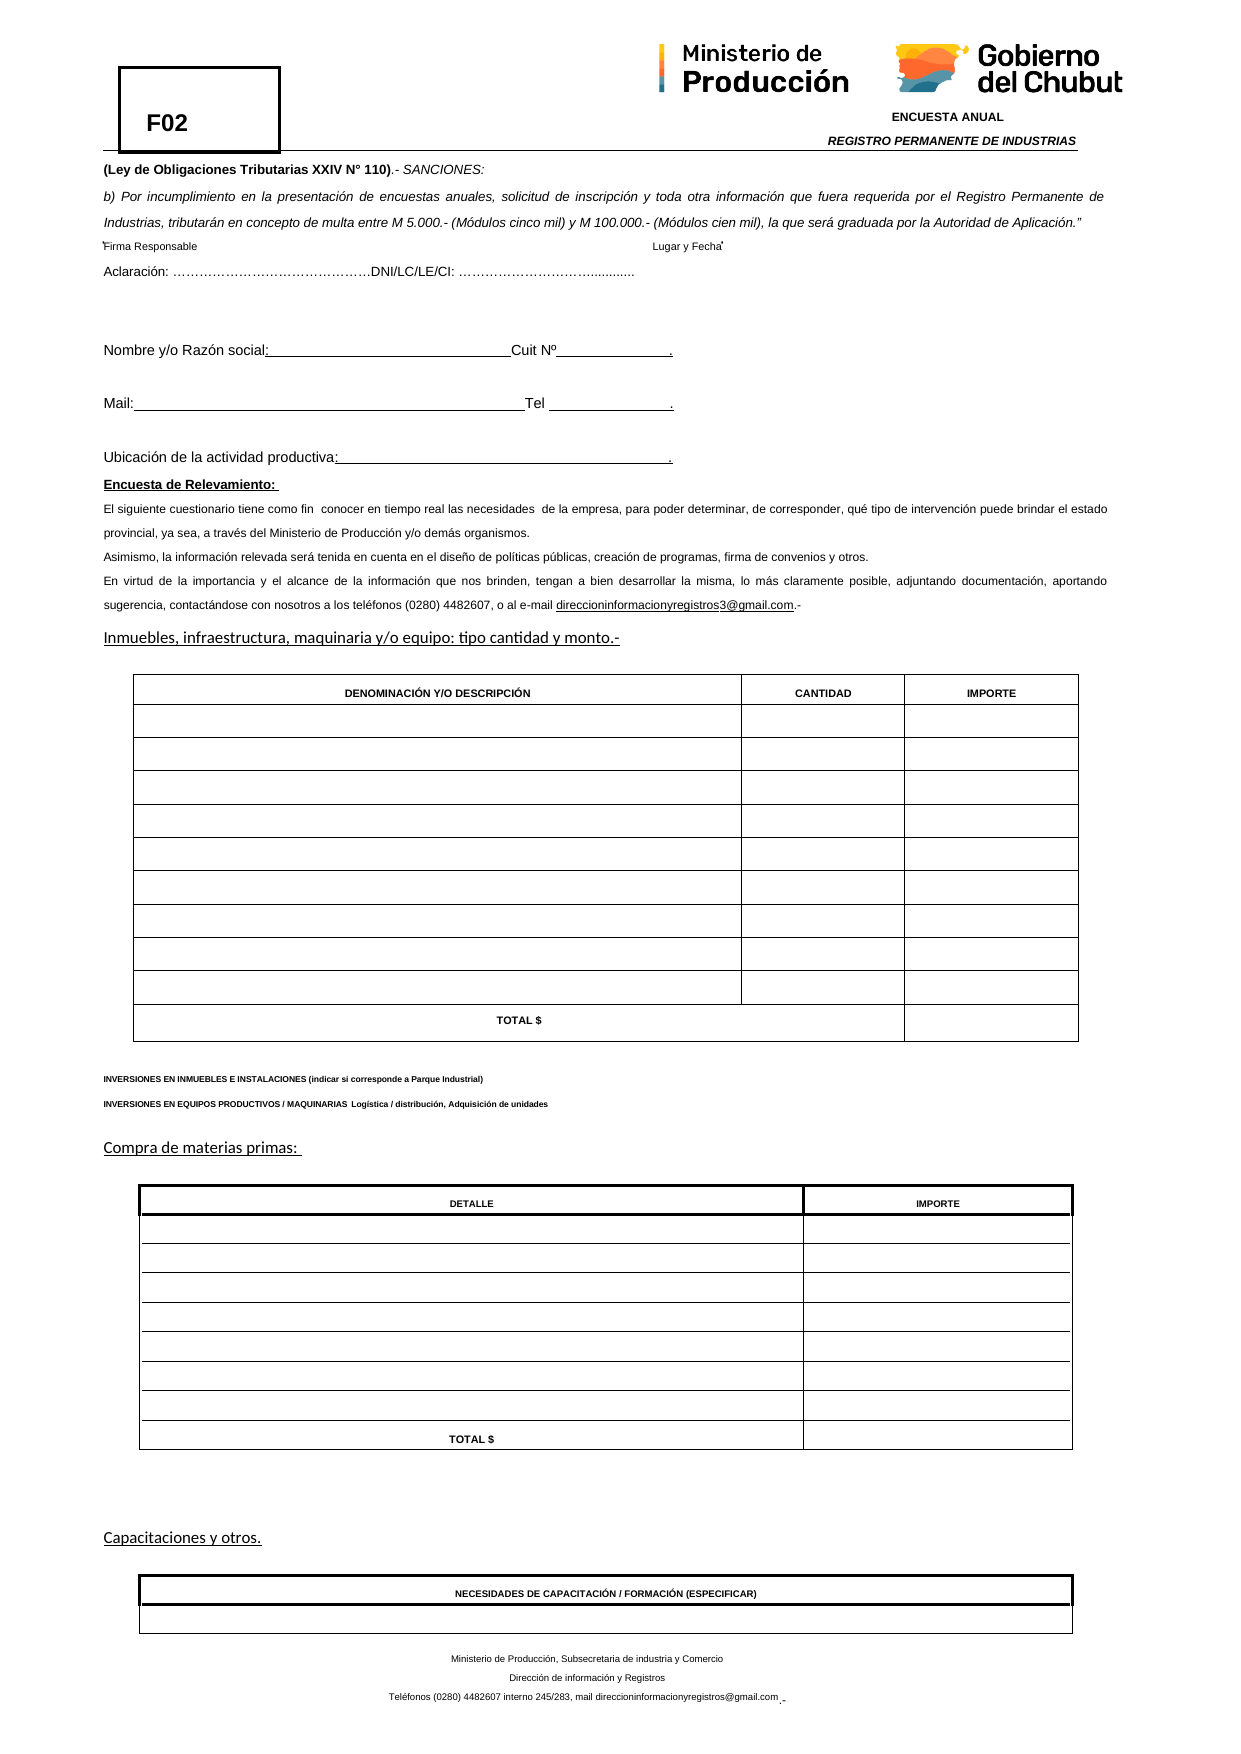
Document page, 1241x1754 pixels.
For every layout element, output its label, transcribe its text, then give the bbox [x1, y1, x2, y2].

table_cell [742, 738, 904, 770]
text Compra de materias primas: [103, 1122, 1108, 1158]
picture [659, 41, 1123, 101]
table_cell [134, 838, 741, 870]
table_cell [742, 838, 904, 870]
table_cell [134, 938, 741, 970]
table_cell [140, 1603, 1072, 1633]
table_cell [140, 1331, 803, 1361]
table_cell [742, 971, 904, 1004]
text (Ley de Obligaciones Tributarias XXIV N° 110).- SANCIONES: [103, 151, 1108, 178]
table_cell [905, 938, 1078, 970]
table_cell [804, 1420, 1072, 1449]
table_cell [742, 938, 904, 970]
text Mail: Tel . [103, 383, 1108, 412]
table_cell [905, 1005, 1078, 1041]
table_cell TOTAL $ [140, 1420, 803, 1449]
table_cell [905, 838, 1078, 870]
table_cell [134, 805, 741, 837]
table_cell [905, 771, 1078, 803]
table_cell [140, 1272, 803, 1302]
table_cell [804, 1213, 1072, 1243]
table_header CANTIDAD [742, 675, 904, 703]
table_cell [804, 1331, 1072, 1361]
text Capacitaciones y otros. [103, 1512, 1108, 1548]
text En virtud de la importancia y el alcance de la información que nos brinden, tengan a bien desarrollar la misma, lo más claramente posible, adjuntando documentación, aportando sugerencia, contactándose con nosotros a los teléfonos (0280) 4482607, o al e-mail direccioninformacionyregistros4@gmail.com.- [103, 564, 1108, 612]
text INVERSIONES EN EQUIPOS PRODUCTIVOS / MAQUINARIAS Logística / distribución, Adquisición de unidades [103, 1092, 1108, 1109]
text Asimismo, la información relevada será tenida en cuenta en el diseño de políticas públicas, creación de programas, firma de convenios y otros. [103, 540, 1108, 564]
table_cell [742, 905, 904, 937]
table_cell [134, 738, 741, 770]
table_cell [134, 905, 741, 937]
table_cell [905, 738, 1078, 770]
table_cell [804, 1243, 1072, 1272]
table_cell [804, 1272, 1072, 1302]
text Inmuebles, infraestructura, maquinaria y/o equipo: tipo cantidad y monto.- [103, 612, 1108, 648]
table_cell [905, 871, 1078, 903]
text INVERSIONES EN INMUEBLES E INSTALACIONES (indicar si corresponde a Parque Industrial) [103, 1067, 1108, 1084]
text Firma Responsable Lugar y Fecha [103, 231, 1108, 253]
table_cell [742, 771, 904, 803]
table_header DETALLE [141, 1187, 802, 1213]
table_header IMPORTE [905, 675, 1078, 703]
table_cell [134, 771, 741, 803]
table_cell [134, 971, 741, 1004]
table_cell TOTAL $ [134, 1005, 904, 1041]
text Encuesta de Relevamiento: [103, 466, 1108, 492]
table_cell [134, 705, 741, 737]
table_cell [905, 805, 1078, 837]
text Nombre y/o Razón social: Cuit Nº . [103, 329, 1108, 358]
table_cell [804, 1361, 1072, 1390]
text Aclaración: ………………………………………DNI/LC/LE/CI: …………………………............ [103, 253, 1108, 279]
table_cell [742, 805, 904, 837]
table_cell [905, 905, 1078, 937]
table_cell [905, 705, 1078, 737]
text b) Por incumplimiento en la presentación de encuestas anuales, solicitud de inscripción y toda otra información que fuera requerida por el Registro Permanente de Industrias, tributarán en concepto de multa entre M 5.000.- (Módulos cinco mil) y M 100.000.- (Módulos cien mil), la que será graduada por la Autoridad de Aplicación.” [103, 178, 1108, 230]
table_cell [905, 971, 1078, 1004]
table_cell [140, 1390, 803, 1419]
table_header DENOMINACIÓN Y/O DESCRIPCIÓN [134, 675, 741, 703]
table_cell [742, 705, 904, 737]
table_header NECESIDADES DE CAPACITACIÓN / FORMACIÓN (ESPECIFICAR) [141, 1577, 1071, 1603]
table_cell [140, 1243, 803, 1272]
table_cell [742, 871, 904, 903]
table_cell [140, 1213, 803, 1243]
table_cell [140, 1361, 803, 1390]
text El siguiente cuestionario tiene como fin conocer en tiempo real las necesidades de la empresa, para poder determinar, de corresponder, qué tipo de intervención puede brindar el estado provincial, ya sea, a través del Ministerio de Producción y/o demás organismos. [103, 492, 1108, 540]
table_header IMPORTE [805, 1187, 1071, 1213]
table_cell [804, 1302, 1072, 1331]
table_cell [804, 1390, 1072, 1419]
table_cell [140, 1302, 803, 1331]
table_cell [134, 871, 741, 903]
text Ubicación de la actividad productiva: . [103, 437, 1108, 466]
